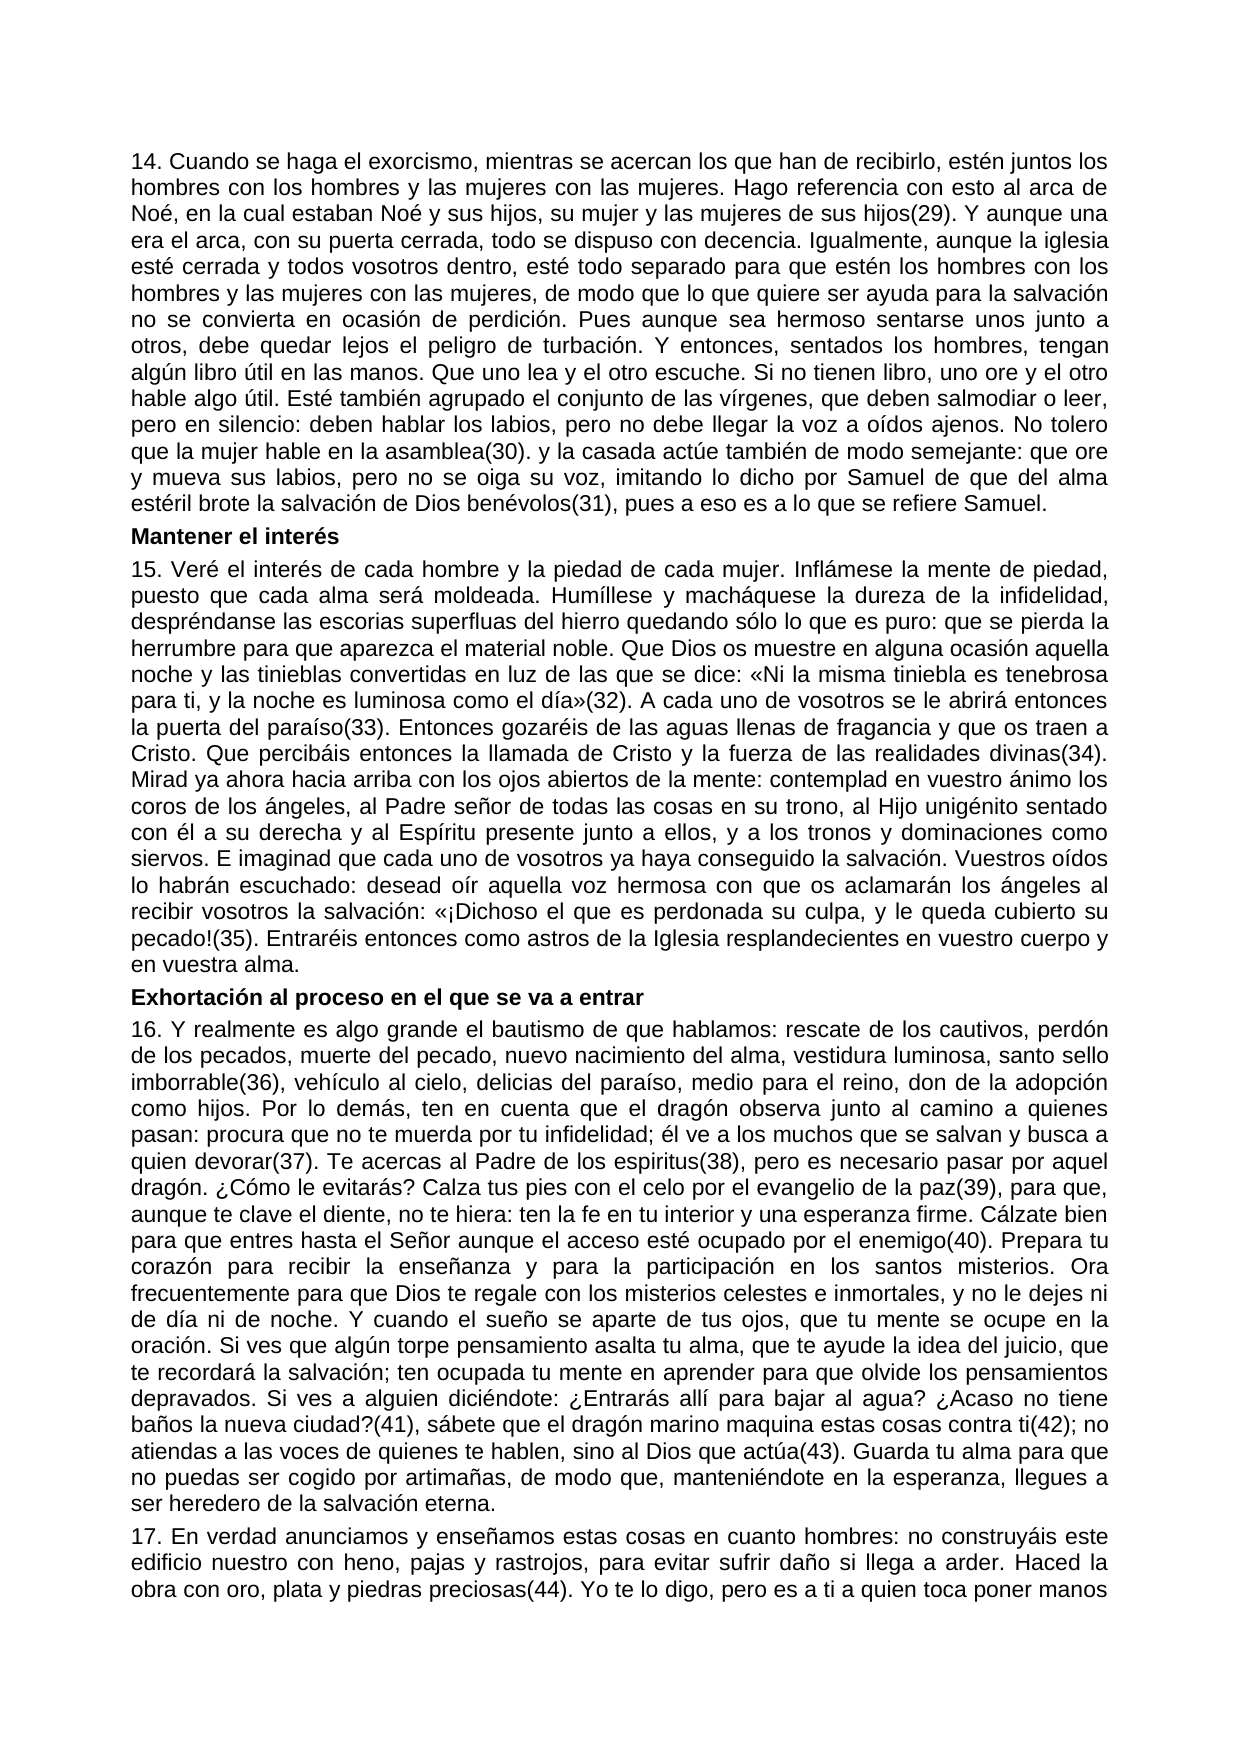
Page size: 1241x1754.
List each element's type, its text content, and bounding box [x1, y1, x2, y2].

text 15. Veré el interés de cada hombre y la piedad de cada mujer. Inflámese la mente de piedad, puesto que cada alma será moldeada. Humíllese y macháquese la dureza de la infidelidad, despréndanse las escorias superfluas del hierro quedando sólo lo que es puro: que se pierda la herrumbre para que aparezca el material noble. Que Dios os muestre en alguna ocasión aquella noche y las tinieblas convertidas en luz de las que se dice: «Ni la misma tiniebla es tenebrosa para ti, y la noche es luminosa como el día»(32). A cada uno de vosotros se le abrirá entonces la puerta del paraíso(33). Entonces gozaréis de las aguas llenas de fragancia y que os traen a Cristo. Que percibáis entonces la llamada de Cristo y la fuerza de las realidades divinas(34). Mirad ya ahora hacia arriba con los ojos abiertos de la mente: contemplad en vuestro ánimo los coros de los ángeles, al Padre señor de todas las cosas en su trono, al Hijo unigénito sentado con él a su derecha y al Espíritu presente junto a ellos, y a los tronos y dominaciones como siervos. E imaginad que cada uno de vosotros ya haya conseguido la salvación. Vuestros oídos lo habrán escuchado: desead oír aquella voz hermosa con que os aclamarán los ángeles al recibir vosotros la salvación: «¡Dichoso el que es perdonada su culpa, y le queda cubierto su pecado!(35). Entraréis entonces como astros de resplandecientes en vuestro cuerpo y en vuestra alma. [131, 556, 1109, 977]
text Mantener el interés [131, 523, 1109, 549]
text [131, 1523, 1109, 1602]
text 14. Cuando se haga el exorcismo, mientras se acercan los que han de recibirlo, estén juntos los hombres con los hombres y las mujeres con las mujeres. Hago referencia con esto al arca de Noé, en la cual estaban Noé y sus hijos, su mujer y las mujeres de sus hijos(29). Y aunque una era el arca, con su puerta cerrada, todo se dispuso con decencia. Igualmente, aunque la iglesia esté cerrada y todos vosotros dentro, esté todo separado para que estén los hombres con los hombres y las mujeres con las mujeres, de modo que lo que quiere ser ayuda para la salvación no se convierta en ocasión de perdición. Pues aunque sea hermoso sentarse unos junto a otros, debe quedar lejos el peligro de turbación. Y entonces, sentados los hombres, tengan algún libro útil en las manos. Que uno lea y el otro escuche. Si no tienen libro, uno ore y el otro hable algo útil. Esté también agrupado el conjunto de las vírgenes, que deben salmodiar o leer, pero en silencio: deben hablar los labios, pero no debe llegar la voz a oídos ajenos. No tolero que la mujer hable en la asamblea(30). y la casada actúe también de modo semejante: que ore y mueva sus labios, pero no se oiga su voz, imitando lo dicho por Samuel de que del alma estéril brote la salvación de Dios benévolos(31), pues a eso es a lo que se refiere Samuel. [131, 148, 1109, 517]
text 16. Y realmente es algo grande el bautismo de que hablamos: rescate de los cautivos, perdón de los pecados, muerte del pecado, nuevo nacimiento del alma, vestidura luminosa, santo sello imborrable(36), vehículo al cielo, delicias del paraíso, medio para el reino, don de la adopción como hijos. Por lo demás, ten en cuenta que el dragón observa junto al camino a quienes pasan: procura que no te muerda por tu infidelidad; él ve a los muchos que se salvan y busca a quien devorar(37). Te acercas al Padre de los espiritus(38), pero es necesario pasar por aquel dragón. ¿Cómo le evitarás? Calza tus pies con el celo por el evangelio de la paz(39), para que, aunque te clave el diente, no te hiera: ten la fe en tu interior y una esperanza firme. Cálzate bien para que entres hasta el Señor aunque el acceso esté ocupado por el enemigo(40). Prepara tu corazón para recibir la enseñanza y para la participación en los santos misterios. Ora frecuentemente para que Dios te regale con los misterios celestes e inmortales, y no le dejes ni de día ni de noche. Y cuando el sueño se aparte de tus ojos, que tu mente se ocupe en la oración. Si ves que algún torpe pensamiento asalta tu alma, que te ayude la idea del juicio, que te recordará la salvación; ten ocupada tu mente en aprender para que olvide los pensamientos depravados. Si ves a alguien diciéndote: ¿Entrarás allí para bajar al agua? ¿Acaso no tiene baños la nueva ciudad?(41), sábete que el dragón marino maquina estas cosas contra ti(42); no atiendas a las voces de quienes te hablen, sino al Dios que actúa(43). Guarda tu alma para que no puedas ser cogido por artimañas, de modo que, manteniéndote en la esperanza, llegues a ser heredero de la salvación eterna. [131, 1016, 1109, 1517]
text Exhortación al proceso en el que se va a entrar [131, 983, 1109, 1010]
